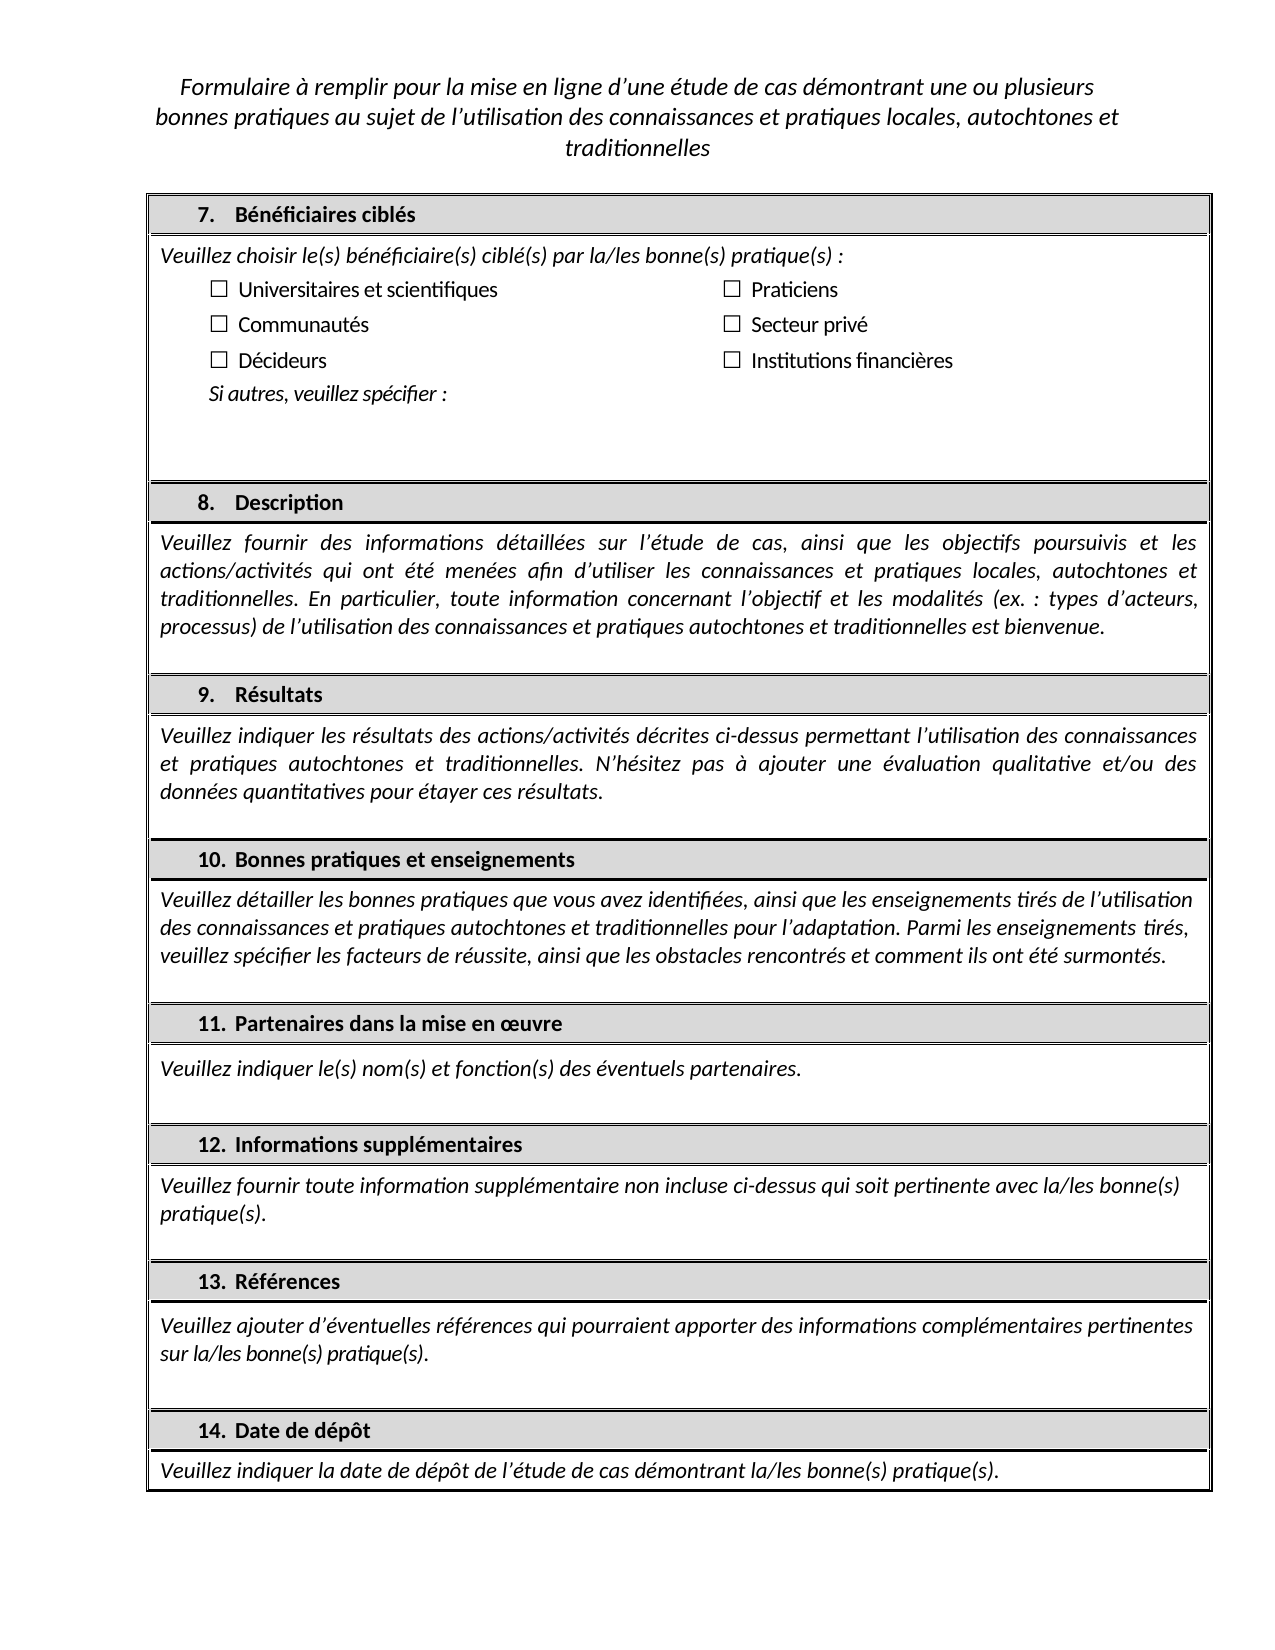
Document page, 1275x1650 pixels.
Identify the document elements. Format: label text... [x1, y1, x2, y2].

table_cell Veuillez indiquer le(s) nom(s) et fonction(s) des éventuels partenaires. [149, 1042, 1209, 1123]
table_cell Partenaires dans la mise en œuvre [149, 1002, 1209, 1042]
table_cell Veuillez fournir toute information supplémentaire non incluse ci-dessus qui soit pertinente avec la/les bonne(s) pratique(s). [149, 1163, 1209, 1259]
table_cell Résultats [149, 673, 1209, 713]
table_cell Informations supplémentaires [149, 1123, 1209, 1163]
table_cell Veuillez ajouter d’éventuelles références qui pourraient apporter des informations complémentaires pertinentes sur la/les bonne(s) pratique(s). [148, 1300, 1211, 1408]
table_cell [148, 1449, 1211, 1489]
table_cell Références [148, 1259, 1211, 1299]
table_cell Bonnes pratiques et enseignements [148, 838, 1211, 878]
table_cell Veuillez détailler les bonnes pratiques que vous avez identifiées, ainsi que les enseignements tirés de l’utilisation des connaissances et pratiques autochtones et traditionnelles pour l’adaptation. Parmi les enseignements tirés, veuillez spécifier les facteurs de réussite, ainsi que les obstacles rencontrés et comment ils ont été surmontés. [149, 878, 1209, 1002]
table_cell Veuillez choisir le(s) bénéficiaire(s) ciblé(s) par la/les bonne(s) pratique(s) : [149, 233, 1209, 480]
table_cell Veuillez fournir des informations détaillées sur l’étude de cas, ainsi que les objectifs poursuivis et les actions/activités qui ont été menées afin d’utiliser les connaissances et pratiques locales, autochtones et traditionnelles. En particulier, toute information concernant l’objectif et les modalités (ex. : types d’acteurs, processus) de l’utilisation des connaissances et pratiques autochtones et traditionnelles est bienvenue. [148, 521, 1211, 673]
table_cell Bénéficiaires ciblés [149, 196, 1209, 233]
table_cell Veuillez indiquer les résultats des actions/activités décrites ci-dessus permettant l’utilisation des connaissances et pratiques autochtones et traditionnelles. N’hésitez pas à ajouter une évaluation qualitative et/ou des données quantitatives pour étayer ces résultats. [149, 713, 1209, 837]
table_cell Date de dépôt [148, 1408, 1211, 1448]
table_cell Description [148, 480, 1211, 521]
